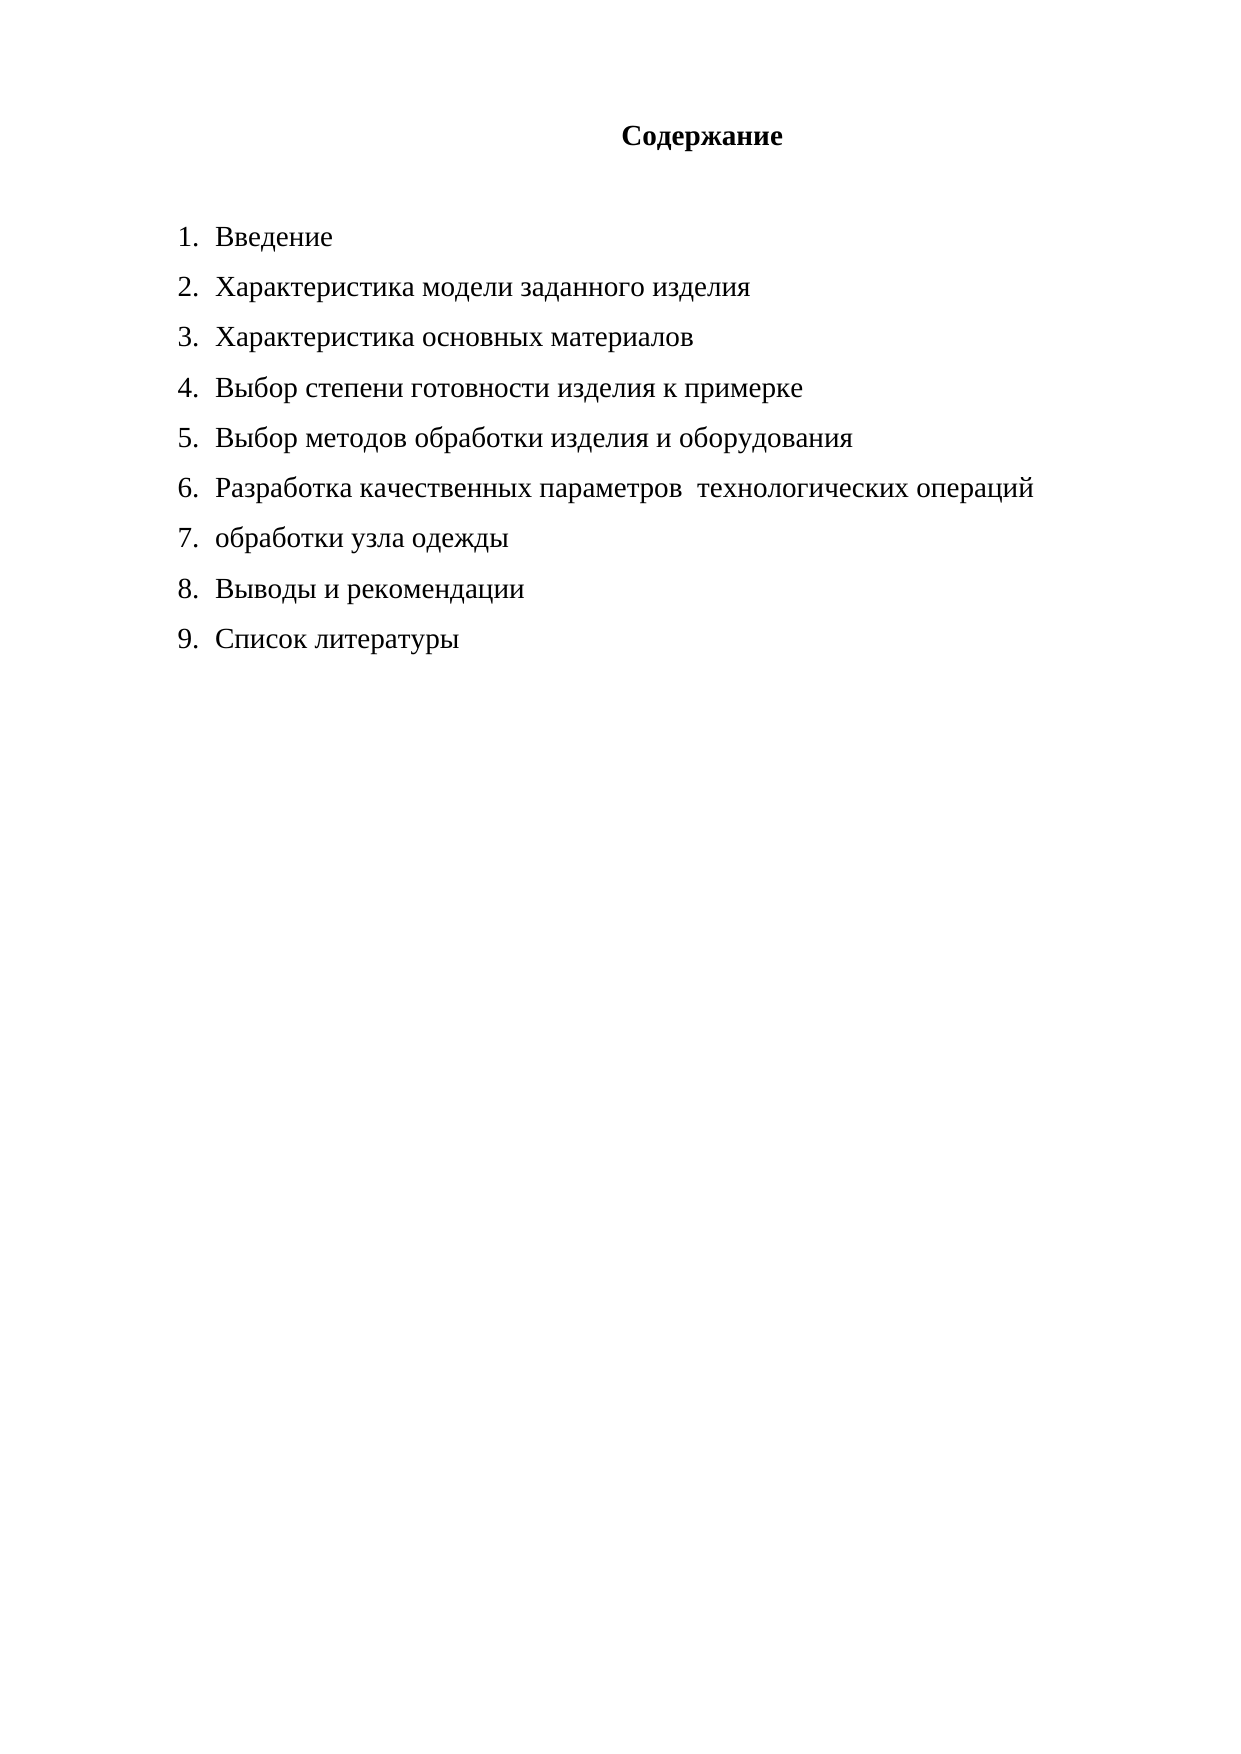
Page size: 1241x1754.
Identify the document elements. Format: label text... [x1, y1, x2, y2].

list Характеристика модели заданного изделия [177, 269, 1152, 303]
list Характеристика основных материалов [177, 319, 1152, 353]
list Список литературы [177, 621, 1152, 655]
list Выбор степени готовности изделия к примерке [177, 370, 1152, 403]
list Выбор методов обработки изделия и оборудования [177, 420, 1152, 453]
list Выводы и рекомендации [177, 571, 1152, 604]
list Введение [177, 219, 1152, 252]
list Разработка качественных параметров технологических операций [177, 470, 1152, 504]
list обработки узла одежды [177, 521, 1152, 554]
subtitle Содержание [177, 118, 1152, 152]
